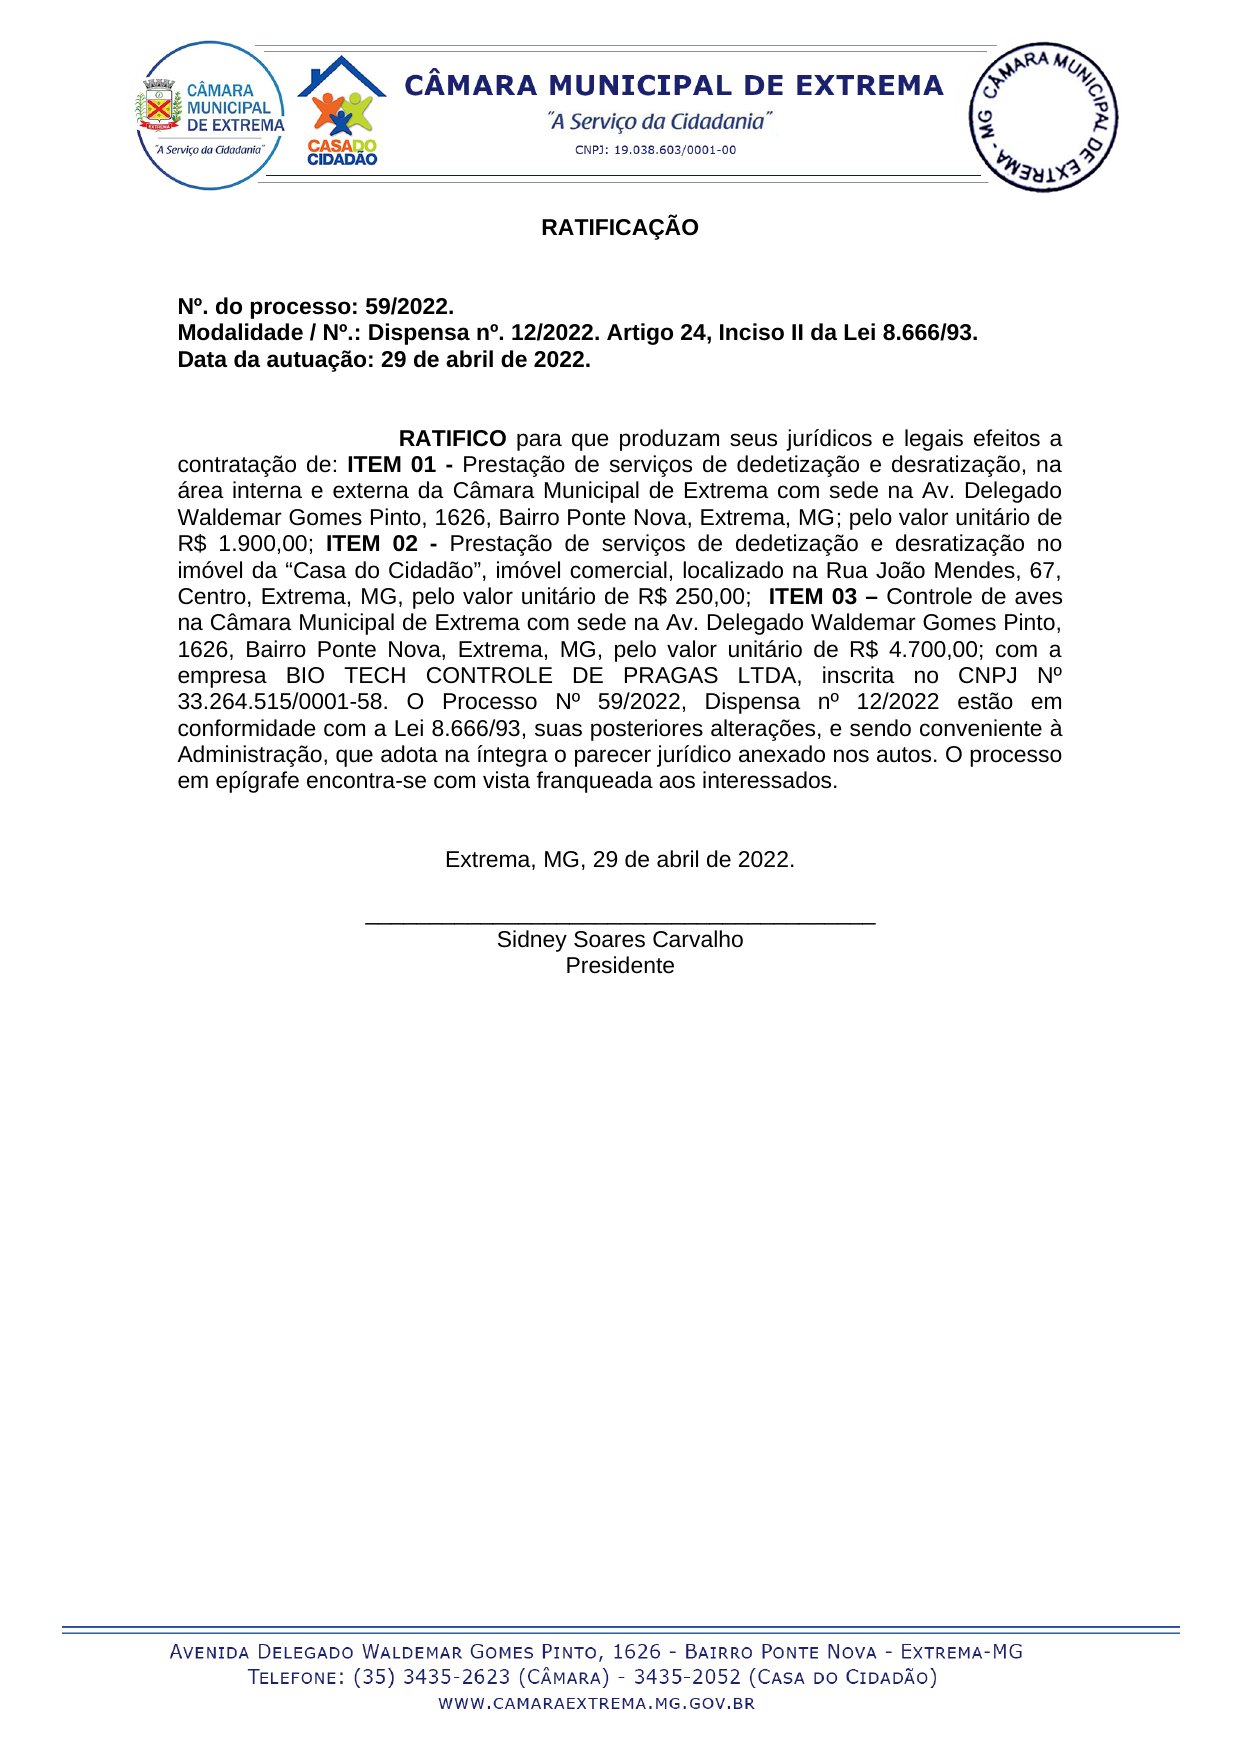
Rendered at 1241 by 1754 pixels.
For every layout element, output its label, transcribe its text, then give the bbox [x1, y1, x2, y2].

text Nº. do processo: 59/2022. [177, 293, 1063, 319]
text ________________________________________ [177, 899, 1063, 926]
text Modalidade / Nº.: Dispensa nº. 12/2022. Artigo 24, Inciso II da Lei 8.666/93. [177, 319, 1063, 346]
text RATIFICAÇÃO [177, 214, 1063, 240]
picture [46, 1615, 1194, 1724]
text RATIFICO para que produzam seus jurídicos e legais efeitos a contratação de: ITEM 01 - Prestação de serviços de dedetização e desratização, na área interna e externa da Câmara Municipal de Extrema com sede na Av. Delegado Waldemar Gomes Pinto, 1626, Bairro Ponte Nova, Extrema, MG; pelo valor unitário de R$ 1.900,00; ITEM 02 - Prestação de serviços de dedetização e desratização no imóvel da “Casa do Cidadão”, imóvel comercial, localizado na Rua João Mendes, 67, Centro, Extrema, MG, pelo valor unitário de R$ 250,00; ITEM 03 – Controle de aves na Câmara Municipal de Extrema com sede na Av. Delegado Waldemar Gomes Pinto, 1626, Bairro Ponte Nova, Extrema, MG, pelo valor unitário de R$ 4.700,00; com a empresa BIO TECH CONTROLE DE PRAGAS LTDA, inscrita no CNPJ Nº 33.264.515/0001-58. O Processo Nº 59/2022, Dispensa nº 12/2022 estão em conformidade com a Lei 8.666/93, suas posteriores alterações, e sendo conveniente à Administração, que adota na íntegra o parecer jurídico anexado nos autos. O processo em epígrafe encontra-se com vista franqueada aos interessados. [177, 425, 1063, 794]
text Presidente [177, 952, 1063, 978]
text Sidney Soares Carvalho [177, 926, 1063, 952]
text Extrema, MG, 29 de abril de 2022. [177, 846, 1063, 873]
text Data da autuação: 29 de abril de 2022. [177, 346, 1063, 372]
picture [124, 30, 1123, 221]
